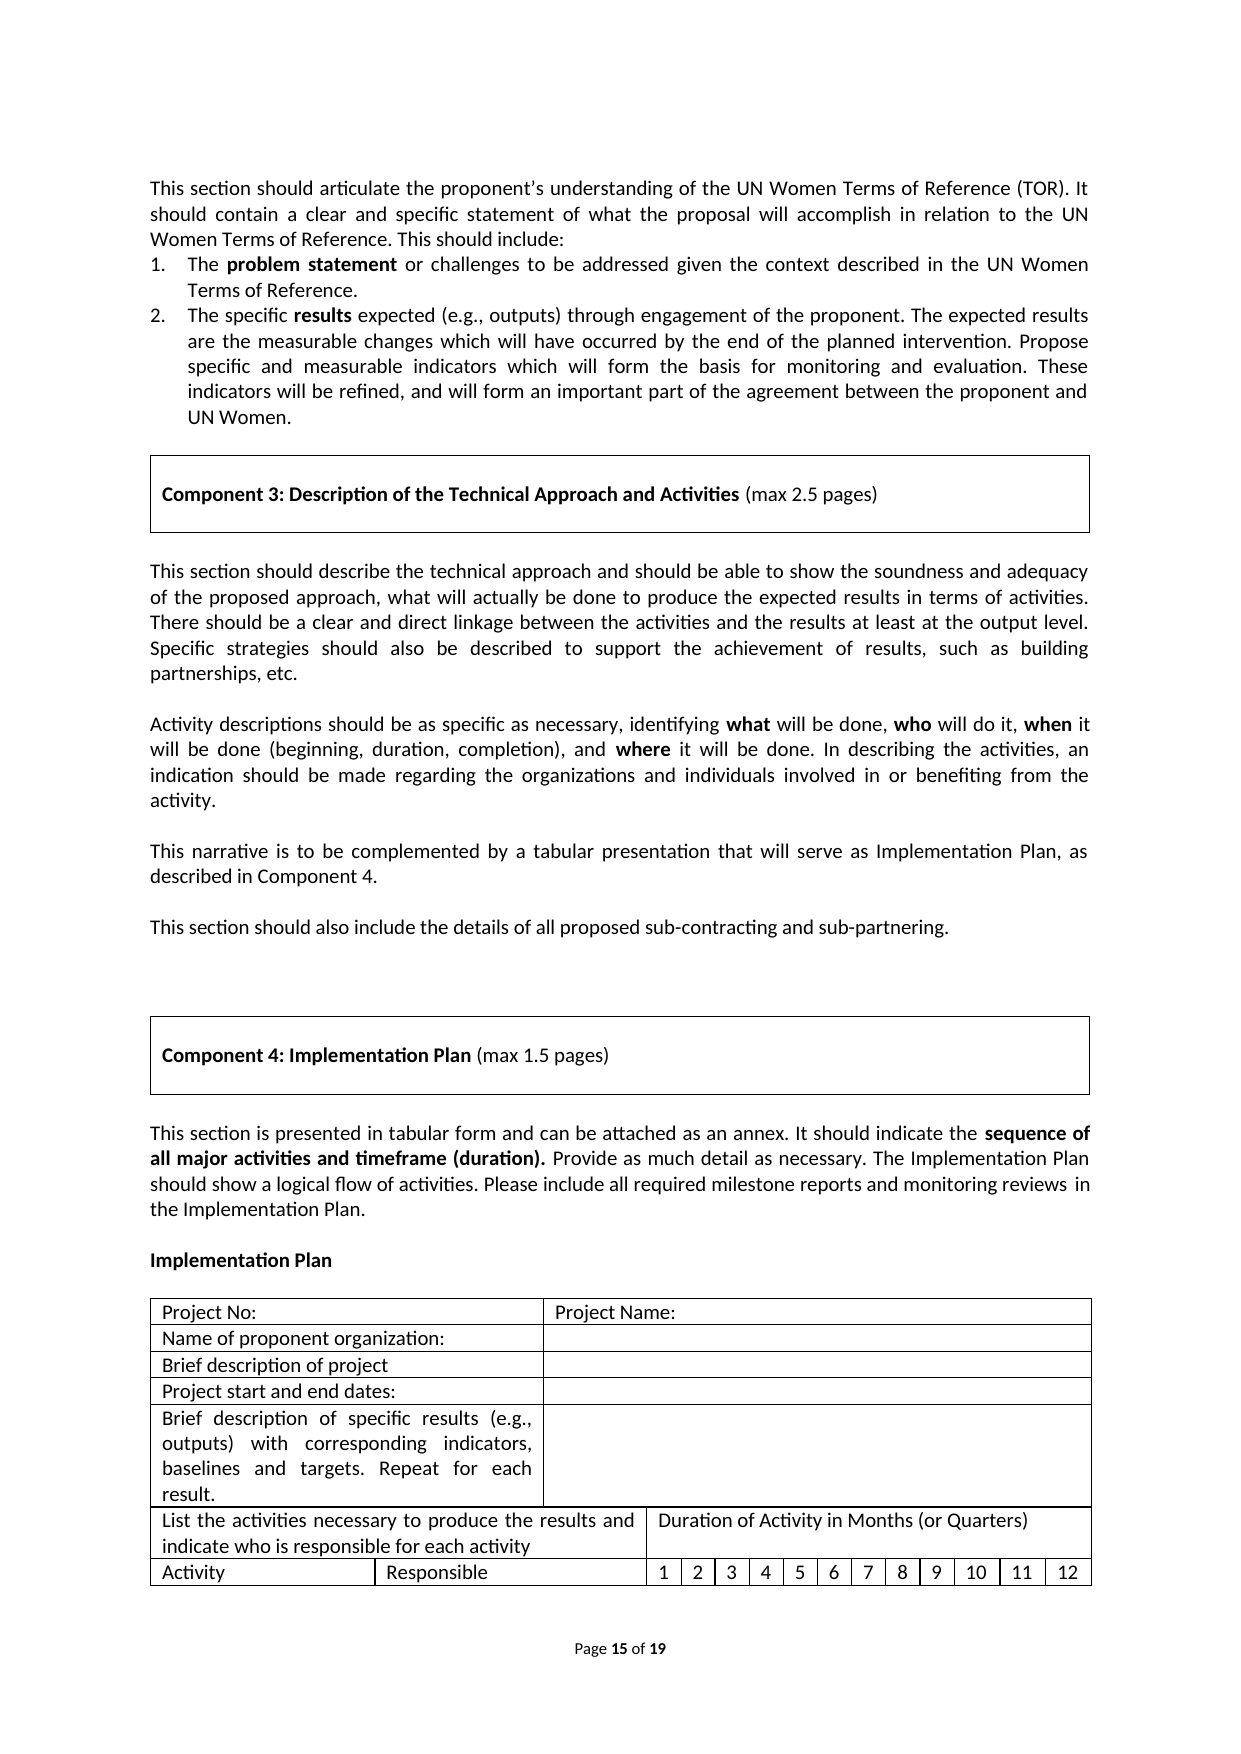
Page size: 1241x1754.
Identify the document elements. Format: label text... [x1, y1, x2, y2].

table_cell 8 [886, 1559, 919, 1585]
table_cell Responsible [376, 1559, 646, 1585]
table_cell Project start and end dates: [151, 1378, 543, 1404]
table_cell Brief description of project [151, 1352, 543, 1377]
table_cell [544, 1378, 1091, 1404]
table_cell 10 [955, 1559, 999, 1585]
table_cell 5 [784, 1559, 817, 1585]
table_cell [544, 1352, 1091, 1377]
table_cell [544, 1405, 1091, 1506]
table_cell Brief description of specific results (e.g., outputs) with corresponding indicators, baselines and targets. Repeat for each result. [151, 1405, 543, 1506]
table_header Project No: [151, 1299, 543, 1324]
table_cell Name of proponent organization: [151, 1325, 543, 1351]
table_cell 12 [1046, 1559, 1091, 1585]
text Activity descriptions should be as specific as necessary, identifying what will be done, who will do it, when it will be done (beginning, duration, completion), and where it will be done. In describing the activities, an indication should be made regarding the organizations and individuals involved in or benefiting from the activity. [150, 711, 1090, 813]
list The problem statement or challenges to be addressed given the context described in the UN Women Terms of Reference. [150, 252, 1090, 302]
text This section should also include the details of all proposed sub-contracting and sub-partnering. [150, 914, 1090, 940]
text This narrative is to be complemented by a tabular presentation that will serve as Implementation Plan, as described in Component 4. [150, 838, 1090, 889]
table_cell 3 [716, 1559, 749, 1585]
table_cell 6 [818, 1559, 851, 1585]
table_cell 9 [921, 1559, 954, 1585]
table_cell 4 [750, 1559, 783, 1585]
table_header Component 4: Implementation Plan (max 1.5 pages) [151, 1017, 1089, 1093]
table_cell 11 [1001, 1559, 1045, 1585]
table_header Component 3: Description of the Technical Approach and Activities (max 2.5 pages) [151, 456, 1089, 532]
table_cell Duration of Activity in Months (or Quarters) [647, 1508, 1091, 1558]
table_cell 2 [682, 1559, 714, 1585]
list The specific results expected (e.g., outputs) through engagement of the proponent. The expected results are the measurable changes which will have occurred by the end of the planned intervention. Propose specific and measurable indicators which will form the basis for monitoring and evaluation. These indicators will be refined, and will form an important part of the agreement between the proponent and UN Women. [150, 302, 1090, 429]
text This section is presented in tabular form and can be attached as an annex. It should indicate the sequence of all major activities and timeframe (duration). Provide as much detail as necessary. The Implementation Plan should show a logical flow of activities. Please include all required milestone reports and monitoring reviews in the Implementation Plan. [150, 1120, 1090, 1222]
table_cell 1 [647, 1559, 681, 1585]
text This section should describe the technical approach and should be able to show the soundness and adequacy of the proposed approach, what will actually be done to produce the expected results in terms of activities. There should be a clear and direct linkage between the activities and the results at least at the output level. Specific strategies should also be described to support the achievement of results, such as building partnerships, etc. [150, 559, 1090, 686]
table_cell List the activities necessary to produce the results and indicate who is responsible for each activity [151, 1508, 646, 1558]
table_cell Activity [151, 1559, 374, 1585]
table_cell 7 [852, 1559, 885, 1585]
text This section should articulate the proponent’s understanding of the UN Women Terms of Reference (TOR). It should contain a clear and specific statement of what the proposal will accomplish in relation to the UN Women Terms of Reference. This should include: [150, 175, 1090, 252]
table_cell [544, 1325, 1091, 1351]
text Implementation Plan [150, 1247, 1090, 1272]
table_header Project Name: [544, 1299, 1091, 1324]
